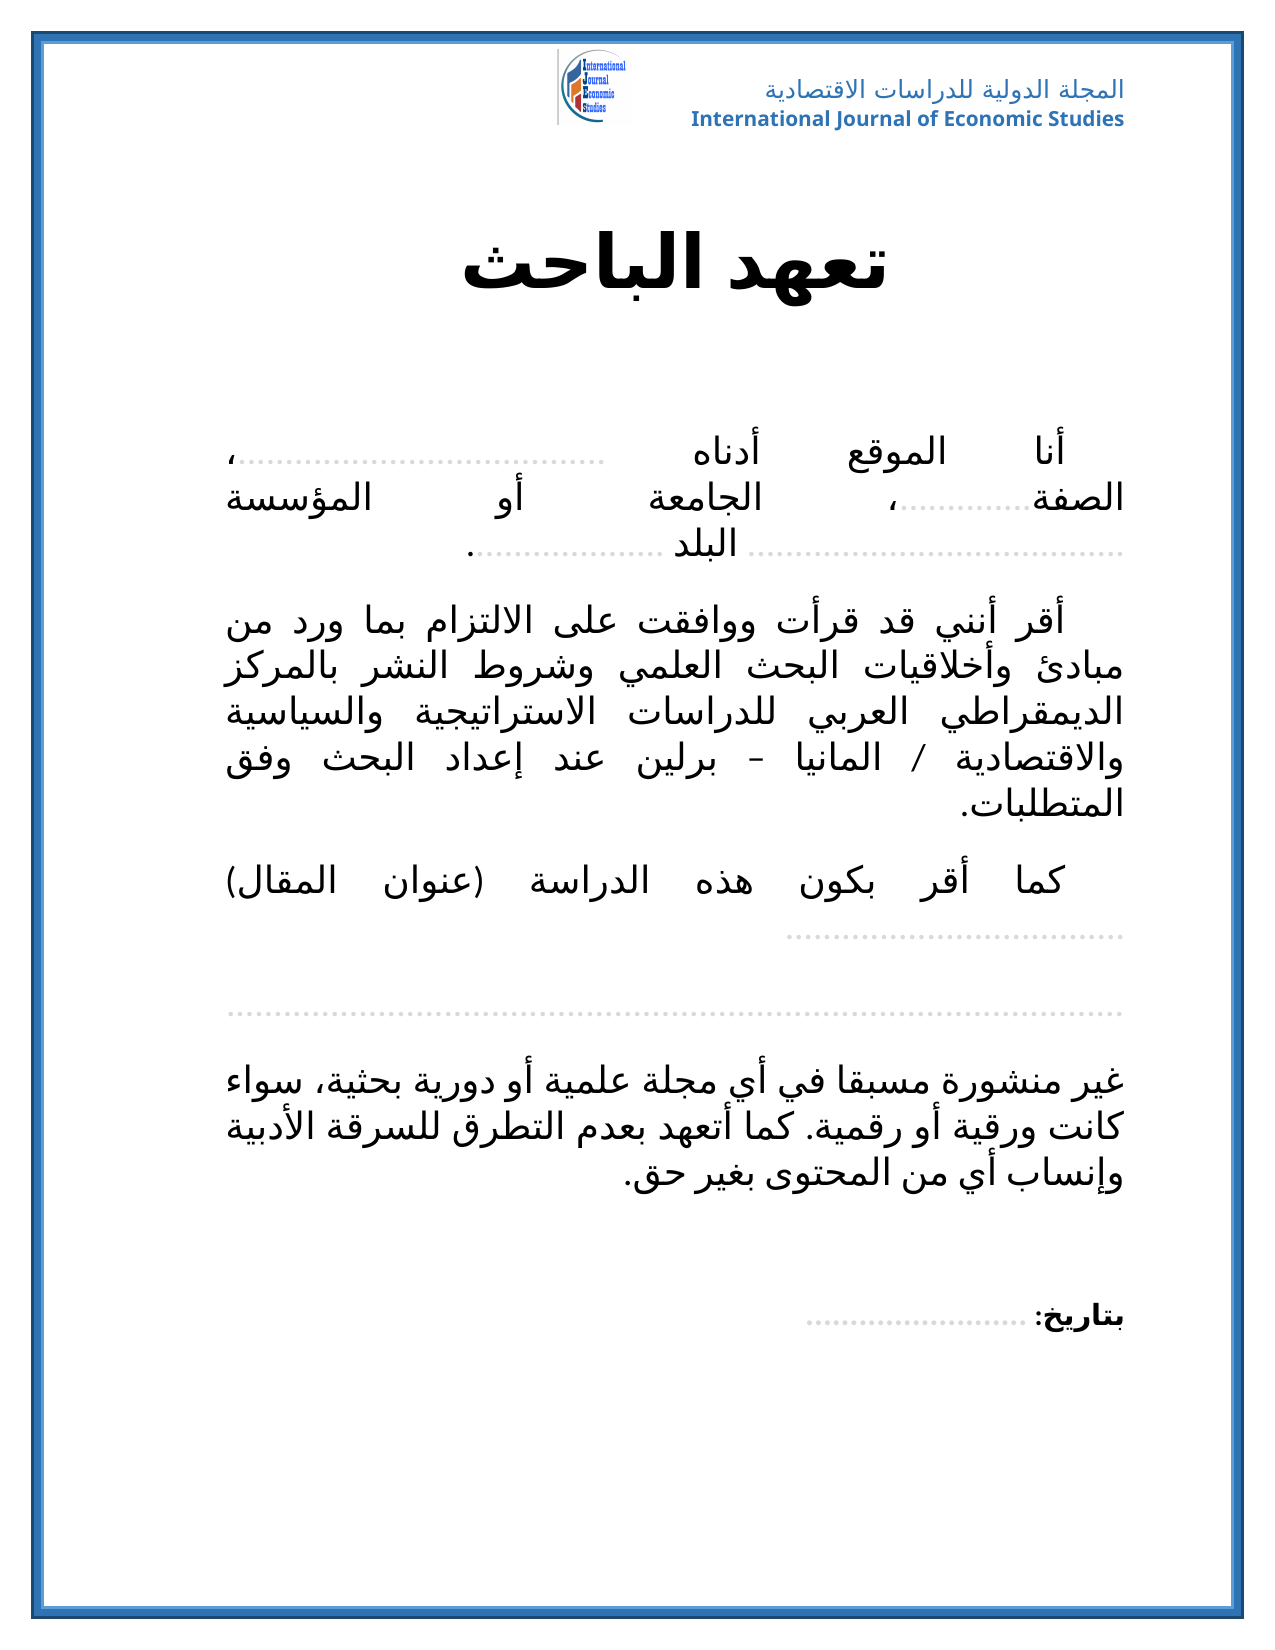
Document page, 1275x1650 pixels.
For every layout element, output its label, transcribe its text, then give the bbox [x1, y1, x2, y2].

text تعهد الباحث [225, 218, 1125, 304]
text كما أقر بكون هذه الدراسة (عنوان المقال) .................................... [225, 857, 1125, 949]
text بتاريخ: ......................... [225, 1293, 1125, 1333]
text أقر أنني قد قرأت ووافقت على الالتزام بما ورد من مبادئ وأخلاقيات البحث العلمي وشروط النشر بالمركز الديمقراطي العربي للدراسات الاستراتيجية والسياسية والاقتصادية / المانيا – برلين عند إعداد البحث وفق المتطلبات. [225, 597, 1125, 826]
text غير منشورة مسبقا في أي مجلة علمية أو دورية بحثية، سواء كانت ورقية أو رقمية. كما أتعهد بعدم التطرق للسرقة الأدبية وإنساب أي من المحتوى بغير حق. [225, 1057, 1125, 1194]
picture [557, 49, 633, 125]
text أنا الموقع أدناه .......................................، الصفة..............، الجامعة أو المؤسسة ........................................ البلد ..................... [225, 428, 1125, 565]
text ............................................................................................... [225, 980, 1125, 1026]
